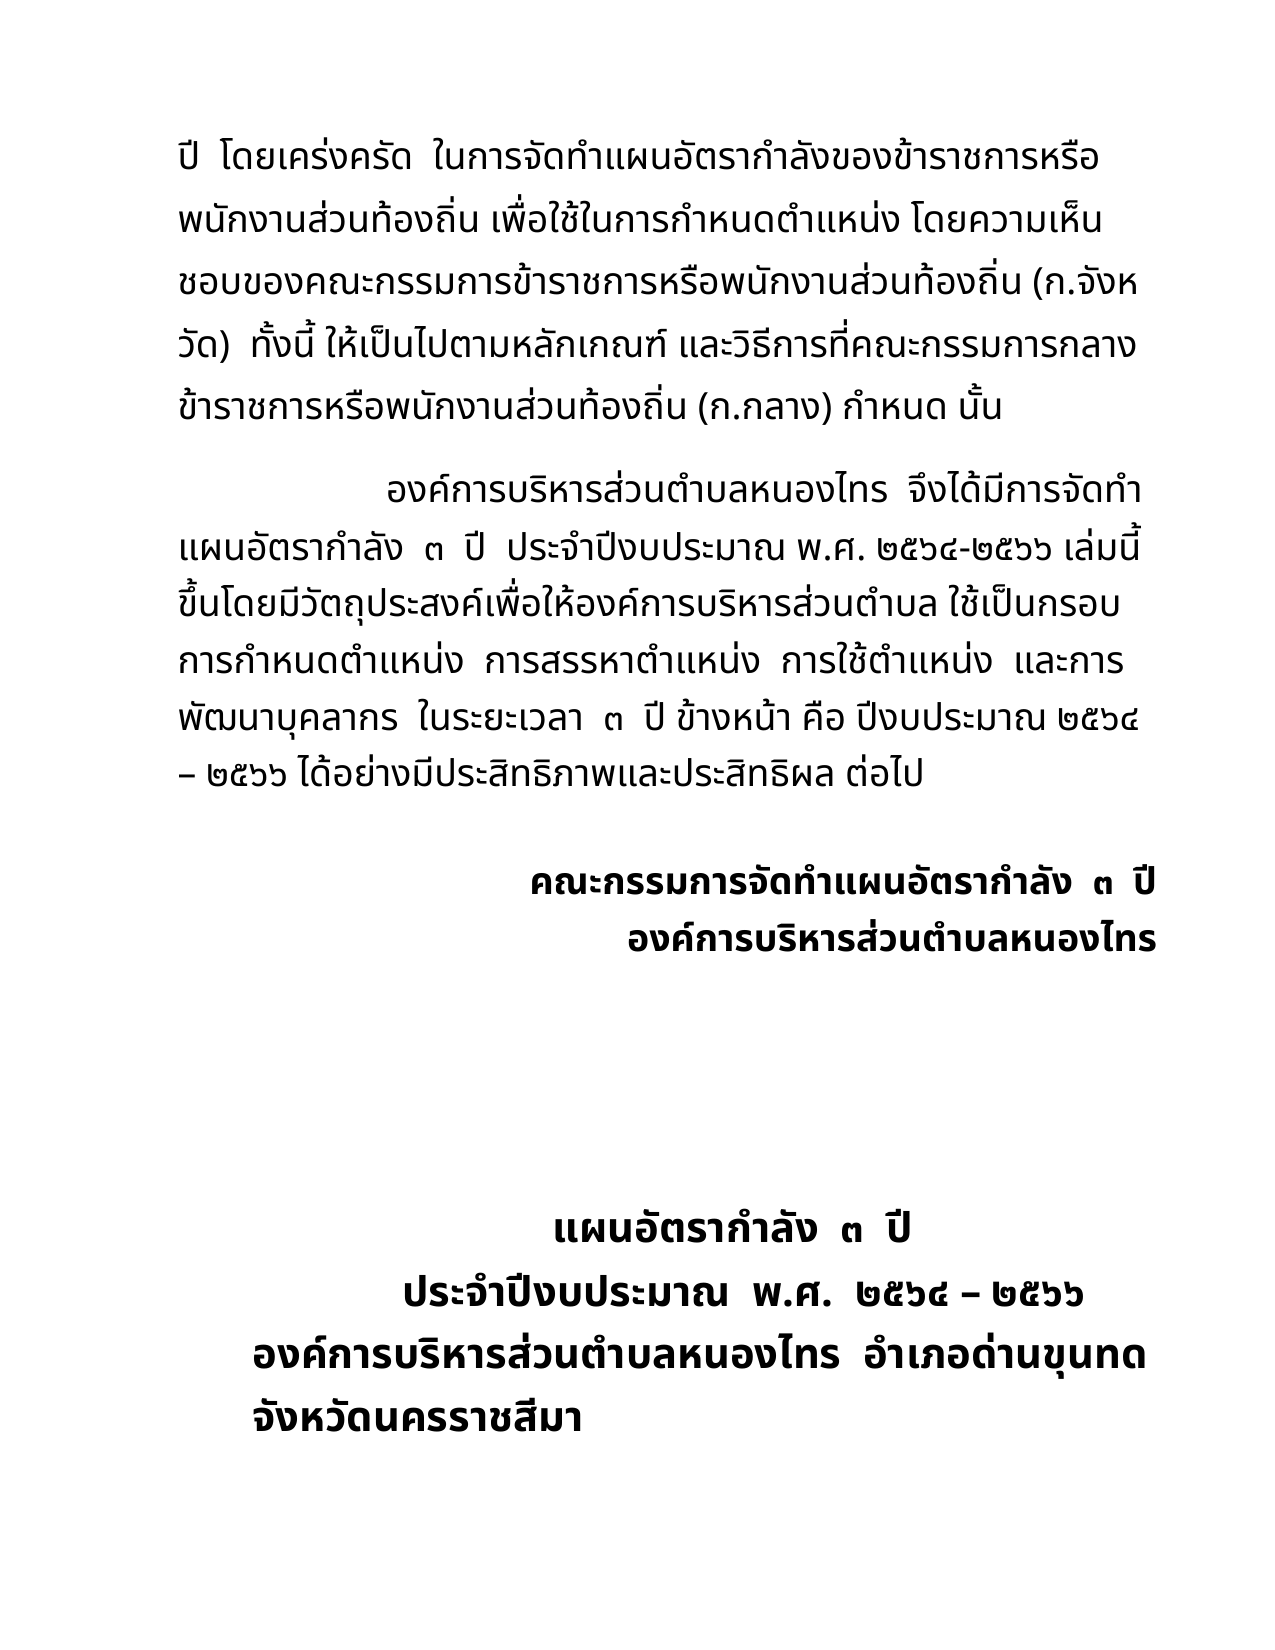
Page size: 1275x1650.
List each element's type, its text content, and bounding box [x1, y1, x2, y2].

list คณะกรรมการจัดทำแผนอัตรากำลัง ๓ ปี [252, 854, 1157, 911]
list แผนอัตรากำลัง ๓ ปี [477, 1198, 1157, 1261]
text องค์การบริหารส่วนตำบลหนองไทร [215, 911, 1157, 968]
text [177, 130, 1157, 437]
list องค์การบริหารส่วนตำบลหนองไทร จึงได้มีการจัดทำแผนอัตรากำลัง ๓ ปี ประจำปีงบประมาณ พ.ศ. ๒๕๖๔-๒๕๖๖ เล่มนี้ขึ้นโดยมีวัตถุประสงค์เพื่อให้องค์การบริหารส่วนตำบล ใช้เป็นกรอบการกำหนดตำแหน่ง การสรรหาตำแหน่ง การใช้ตำแหน่ง และการพัฒนาบุคลากร ในระยะเวลา ๓ ปี ข้างหน้า คือ ปีงบประมาณ ๒๕๖๔ – ๒๕๖๖ ได้อย่างมีประสิทธิภาพและประสิทธิผล ต่อไป [177, 463, 1157, 803]
list ประจำปีงบประมาณ พ.ศ. ๒๕๖๔ – ๒๕๖๖ [327, 1261, 1157, 1325]
list องค์การบริหารส่วนตำบลหนองไทร อำเภอด่านขุนทด จังหวัดนครราชสีมา [252, 1325, 1157, 1451]
